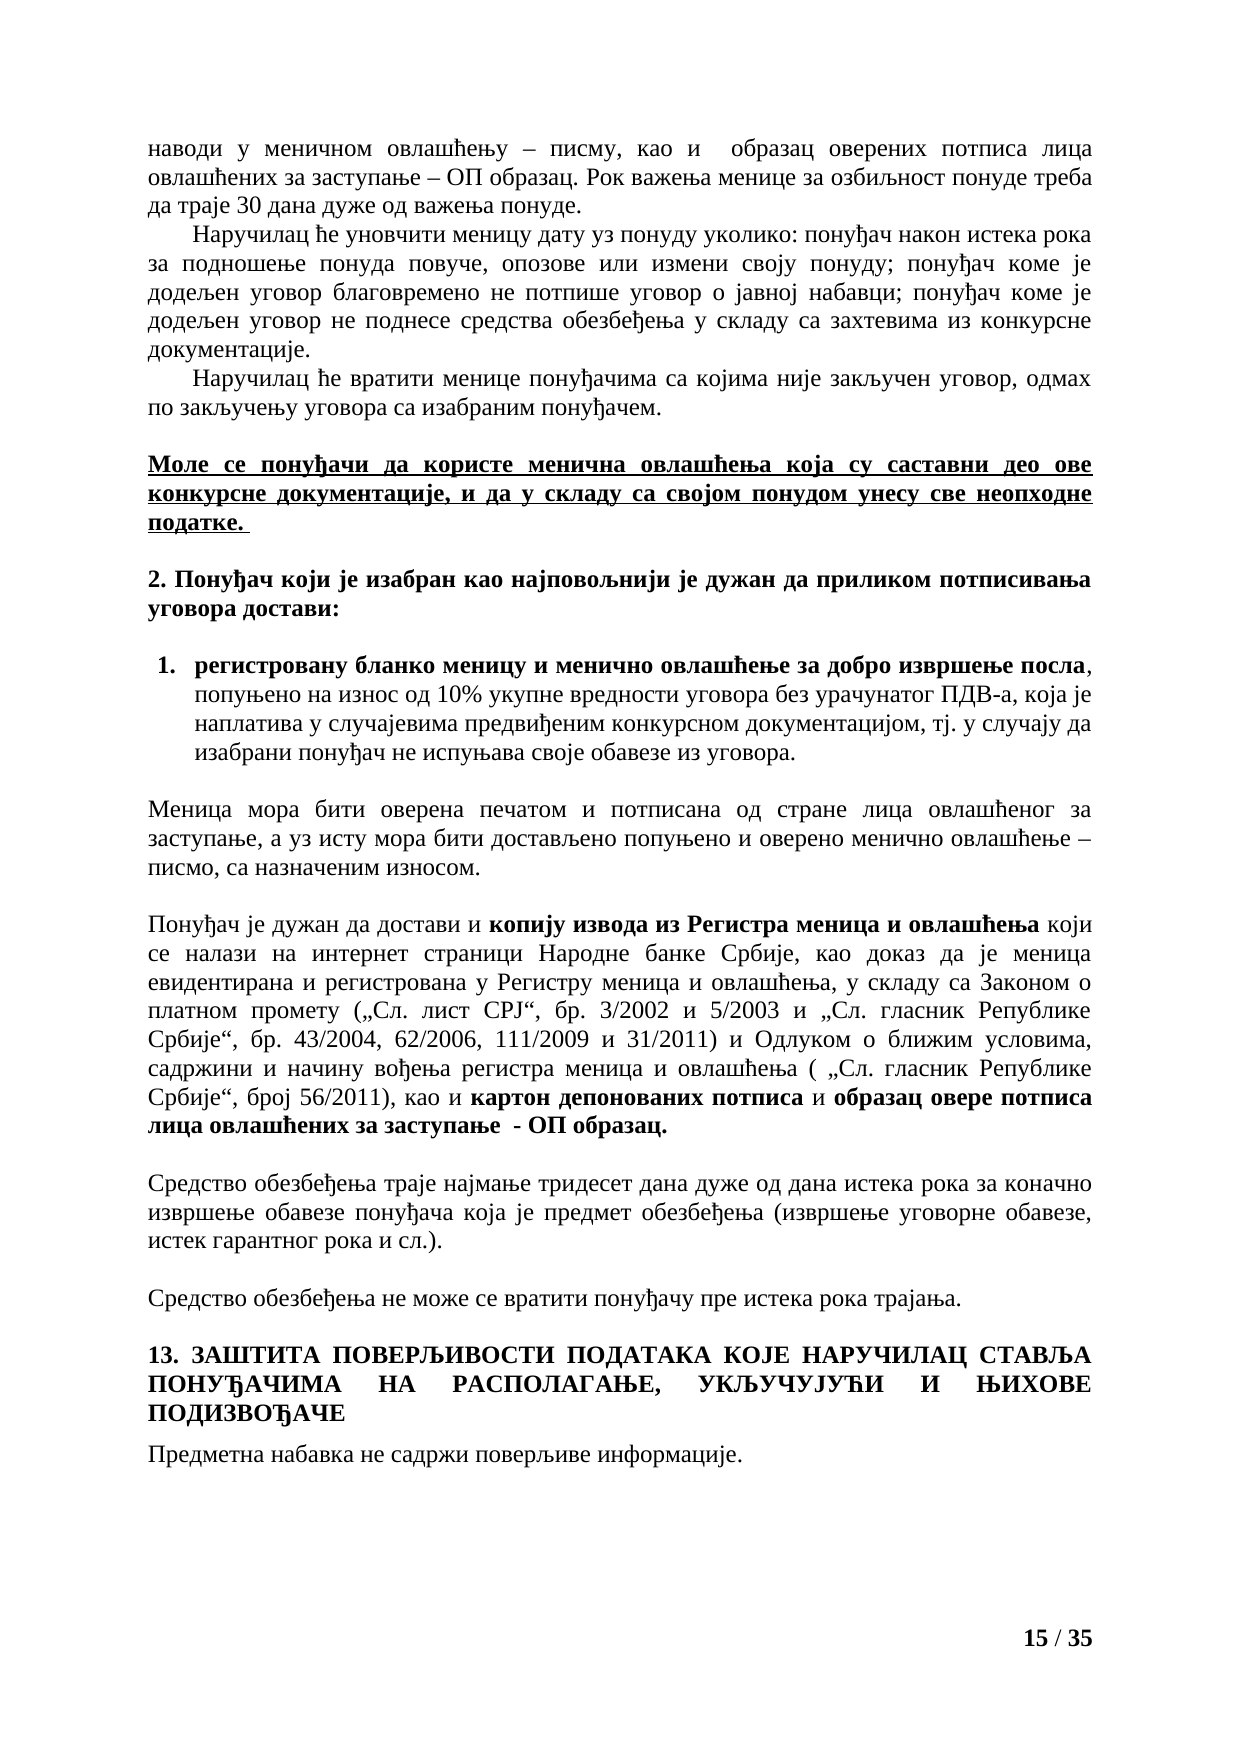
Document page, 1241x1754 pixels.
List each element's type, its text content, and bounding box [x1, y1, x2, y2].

text Моле се понуђачи да користе менична овлашћења која су саставни део ове конкурсне документације, и да у складу са својом понудом унесу све неопходне податке. [148, 476, 1092, 503]
text Моле се понуђачи да користе менична овлашћења која су саставни део ове конкурсне документације, и да у складу са својом понудом унесу све неопходне податке. [148, 449, 1092, 474]
text Меница мора бити оверена печатом и потписана од стране лица овлашћеног за заступање, а уз исту мора бити достављено попуњено и оверено менично овлашћење – писмо, са назначеним износом. [148, 794, 1092, 880]
list регистровану бланко меницу и менично овлашћење за добро извршење посла, попуњено на износ од 10% укупне вредности уговора без урачунатог ПДВ-а, која је наплатива у случајевима предвиђеним конкурсном документацијом, тј. у случају да изабрани понуђач не испуњава своје обавезе из уговора. [157, 650, 1092, 765]
text Средство обезбеђења траје најмање тридесет дана дуже од дана истека рока за коначно извршење обавезе понуђача која је предмет обезбеђења (извршење уговорне обавезе, истек гарантног рока и сл.). [148, 1168, 1092, 1254]
text 2. Понуђач који је изабран као најповољнији је дужан да приликом потписивања уговора достави: [148, 564, 1092, 622]
text Предметна набавка не садржи поверљиве информације. [148, 1439, 1092, 1468]
text Понуђач је дужан да достави и копију извода из Регистра меница и овлашћења који се налази на интернет страници Народне банке Србије, као доказ да је меница евидентирана и регистрована у Регистру меница и овлашћења, у складу са Законом о платном промету („Сл. лист СРЈ“, бр. 3/2002 и 5/2003 и „Сл. гласник Републике Србије“, бр. 43/2004, 62/2006, 111/2009 и 31/2011) и Одлуком о ближим условима, садржини и начину вођења регистра меница и овлашћења ( „Сл. гласник Републике Србије“, број 56/2011), као и картон депонованих потписа и образац овере потписа лица овлашћених за заступање - ОП образац. [148, 909, 1092, 1139]
text Средство обезбеђења не може се вратити понуђачу пре истека рока трајања. [148, 1283, 1092, 1312]
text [148, 133, 1092, 219]
text 13. ЗАШТИТА ПОВЕРЉИВОСТИ ПОДАТАКА КОЈЕ НАРУЧИЛАЦ СТАВЉА ПОНУЂАЧИМА НА РАСПОЛАГАЊЕ, УКЉУЧУЈУЋИ И ЊИХОВЕ ПОДИЗВОЂАЧЕ [148, 1340, 1092, 1427]
list Наручилац ће уновчити меницу дату уз понуду уколико: понуђач након истека рока за подношење понуда повуче, опозове или измени своју понуду; понуђач коме је додељен уговор благовремено не потпише уговор о јавној набавци; понуђач коме је додељен уговор не поднесе средства обезбеђења у складу са захтевима из конкурсне документације. [148, 219, 1092, 363]
text Моле се понуђачи да користе менична овлашћења која су саставни део ове конкурсне документације, и да у складу са својом понудом унесу све неопходне податке. [148, 504, 1092, 535]
list Наручилац ће вратити менице понуђачима са којима није закључен уговор, одмах по закључењу уговора са изабраним понуђачем. [148, 363, 1092, 420]
